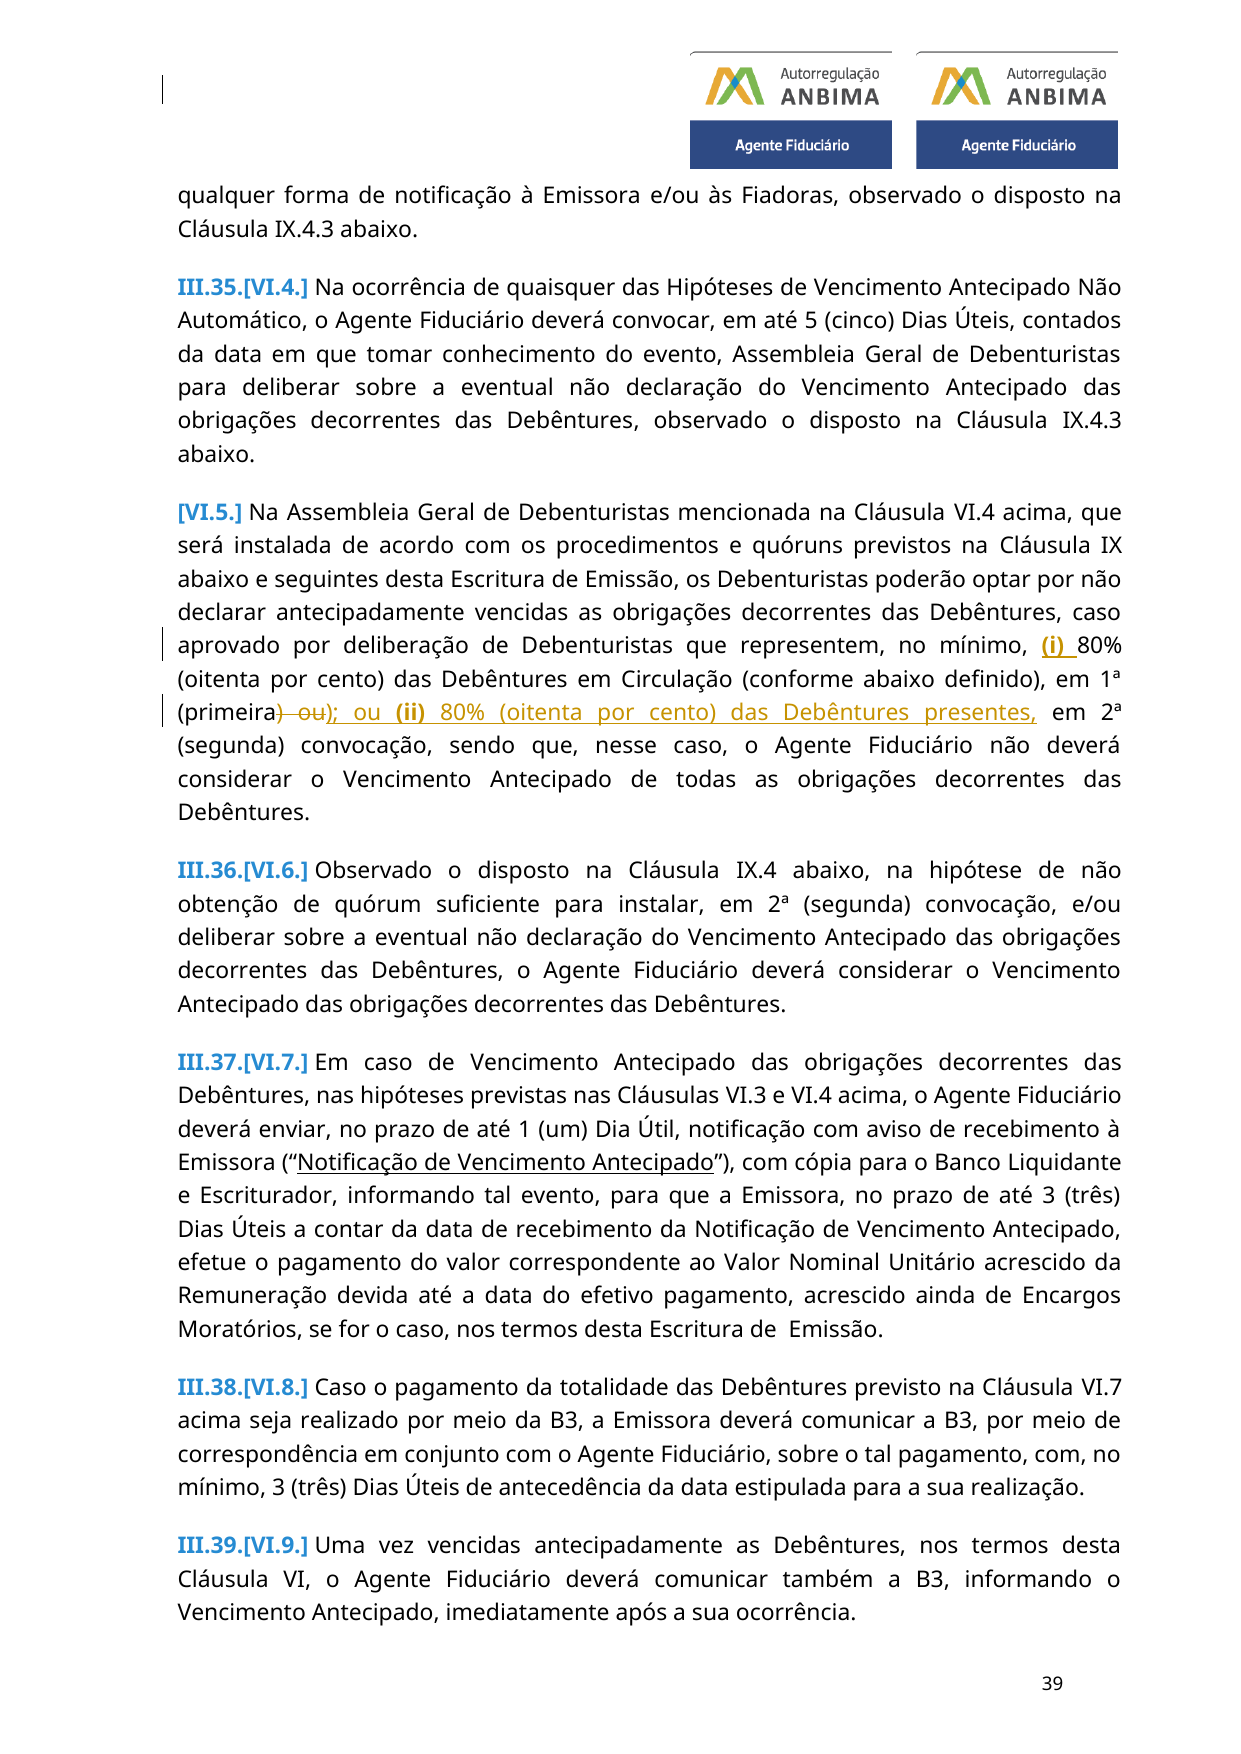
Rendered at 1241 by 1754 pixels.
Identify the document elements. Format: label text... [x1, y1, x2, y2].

text Em caso de Vencimento Antecipado das obrigações decorrentes das Debêntures, nas hipóteses previstas nas Cláusulas 6.3 e 6.4 acima, o Agente Fiduciário deverá enviar, no prazo de até 1 (um) Dia Útil, notificação com aviso de recebimento à Emissora (“Notificação de Vencimento Antecipado”), com cópia para o Banco Liquidante e Escriturador, informando tal evento, para que a Emissora, no prazo de até 3 (três) Dias Úteis a contar da data de recebimento da Notificação de Vencimento Antecipado, efetue o pagamento do valor correspondente ao Valor Nominal Unitário acrescido da Remuneração devida até a data do efetivo pagamento, acrescido ainda de Encargos Moratórios, se for o caso, nos termos desta Escritura de Emissão. [177, 1044, 1122, 1344]
text Uma vez vencidas antecipadamente as Debêntures, nos termos desta Cláusula VI, o Agente Fiduciário deverá comunicar também a B3, informando o Vencimento Antecipado, imediatamente após a sua ocorrência. [177, 1527, 1122, 1627]
text Na Assembleia Geral de Debenturistas mencionada na Cláusula 6.4 acima, que será instalada de acordo com os procedimentos e quóruns previstos na Cláusula IX abaixo e seguintes desta Escritura de Emissão, os Debenturistas poderão optar por não declarar antecipadamente vencidas as obrigações decorrentes das Debêntures, caso aprovado por deliberação de Debenturistas que representem, no mínimo, 80% (oitenta por cento) das Debêntures em Circulação (conforme abaixo definido), em 1ª (primeira em 2ª (segunda) convocação, sendo que, nesse caso, o Agente Fiduciário não deverá considerar o Vencimento Antecipado de todas as obrigações decorrentes das Debêntures. [177, 494, 1122, 827]
picture [688, 51, 892, 167]
text Caso o pagamento da totalidade das Debêntures previsto na Cláusula 6.7 acima seja realizado por meio da B3, a Emissora deverá comunicar a B3, por meio de correspondência em conjunto com o Agente Fiduciário, sobre o tal pagamento, com, no mínimo, 3 (três) Dias Úteis de antecedência da data estipulada para a sua realização. [177, 1369, 1122, 1502]
picture [914, 51, 1118, 167]
text Na ocorrência de quaisquer das Hipóteses de Vencimento Antecipado Não Automático, o Agente Fiduciário deverá convocar, em até 5 (cinco) Dias Úteis, contados da data em que tomar conhecimento do evento, Assembleia Geral de Debenturistas para deliberar sobre a eventual não declaração do Vencimento Antecipado das obrigações decorrentes das Debêntures, observado o disposto na Cláusula 9.4.3 abaixo. [177, 269, 1122, 469]
text Observado o disposto na Cláusula 9.4 abaixo, na hipótese de não obtenção de quórum suficiente para instalar, em 2ª (segunda) convocação, e/ou deliberar sobre a eventual não declaração do Vencimento Antecipado das obrigações decorrentes das Debêntures, o Agente Fiduciário deverá considerar o Vencimento Antecipado das obrigações decorrentes das Debêntures. [177, 852, 1122, 1019]
